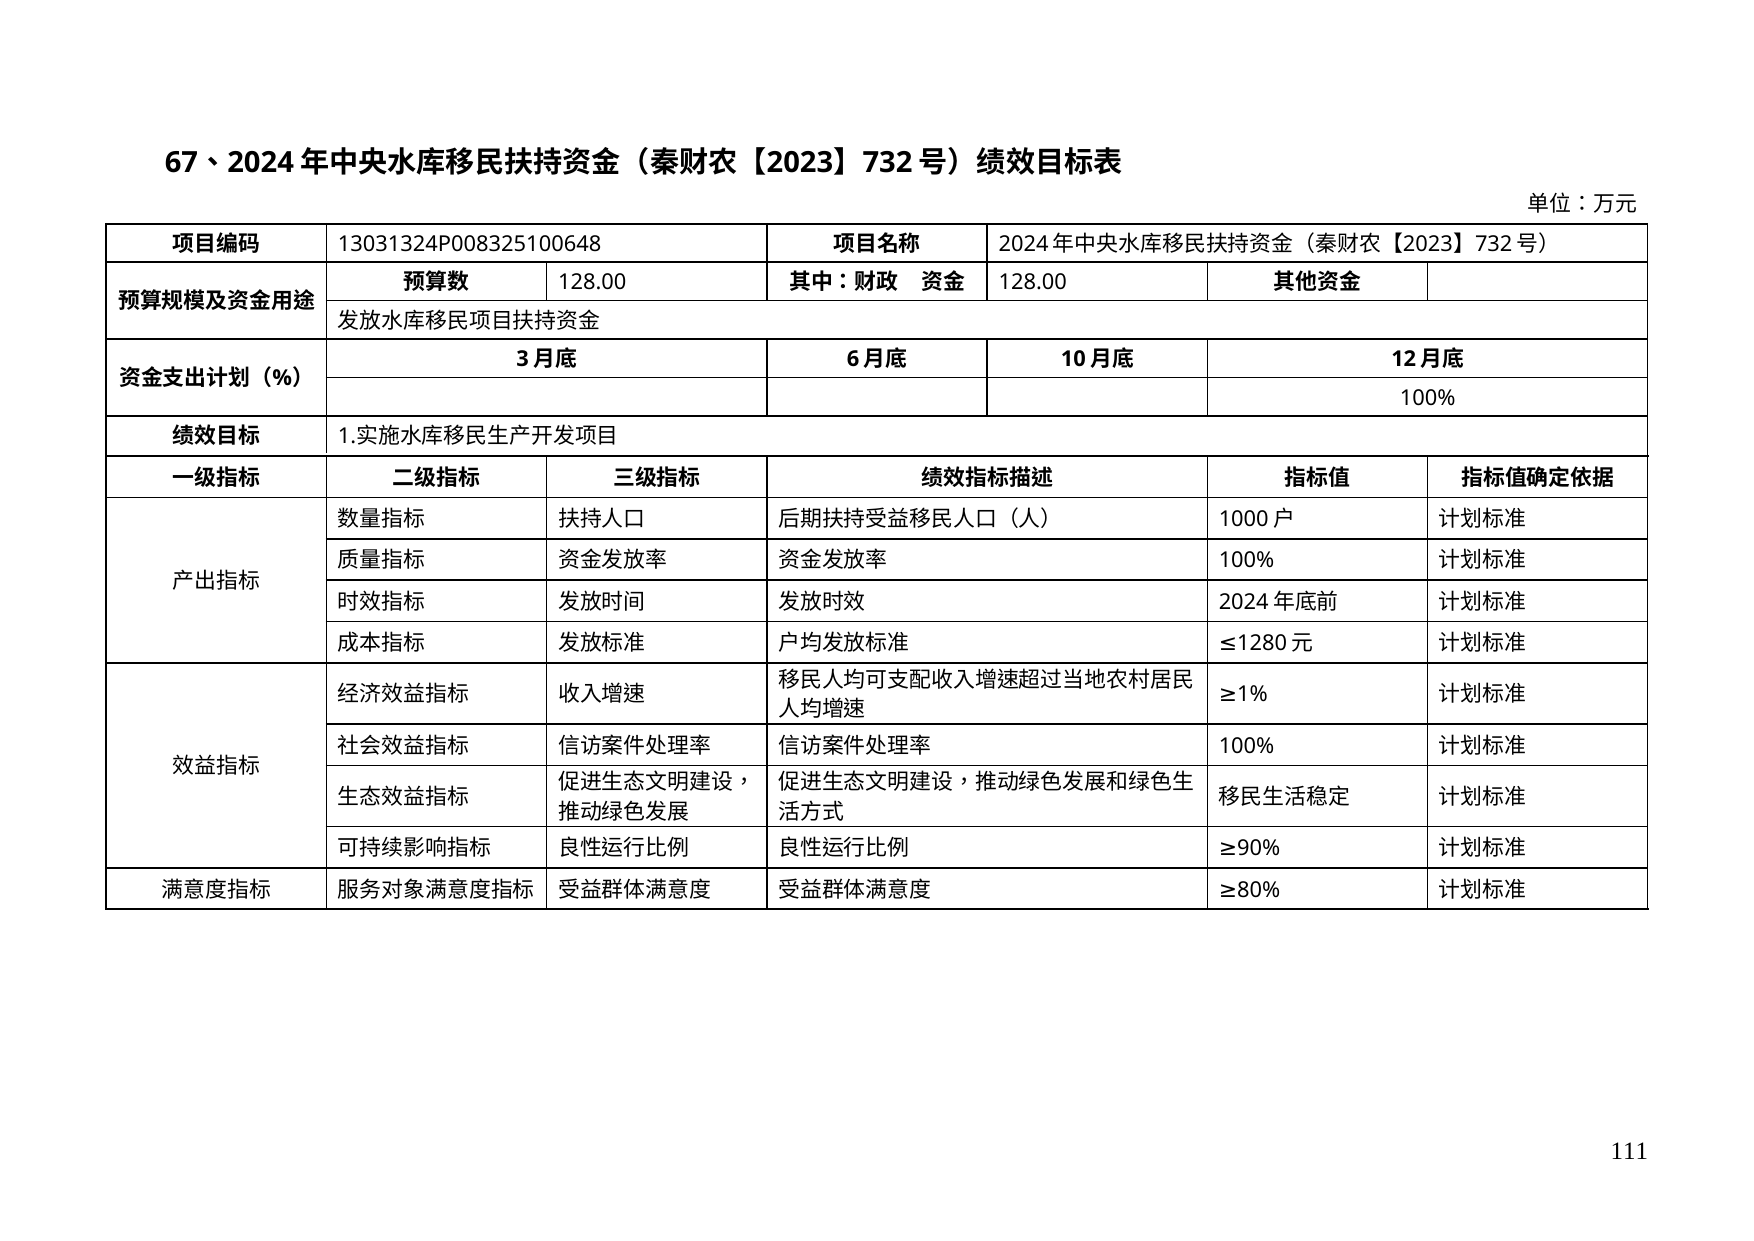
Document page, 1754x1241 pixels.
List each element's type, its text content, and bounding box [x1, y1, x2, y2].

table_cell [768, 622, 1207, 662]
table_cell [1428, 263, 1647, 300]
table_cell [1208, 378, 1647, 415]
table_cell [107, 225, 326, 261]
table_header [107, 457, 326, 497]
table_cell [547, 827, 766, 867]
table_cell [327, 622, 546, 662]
text 67、2024年中央水库移民扶持资金（秦财农【2023】732号）绩效目标表 [106, 142, 1648, 181]
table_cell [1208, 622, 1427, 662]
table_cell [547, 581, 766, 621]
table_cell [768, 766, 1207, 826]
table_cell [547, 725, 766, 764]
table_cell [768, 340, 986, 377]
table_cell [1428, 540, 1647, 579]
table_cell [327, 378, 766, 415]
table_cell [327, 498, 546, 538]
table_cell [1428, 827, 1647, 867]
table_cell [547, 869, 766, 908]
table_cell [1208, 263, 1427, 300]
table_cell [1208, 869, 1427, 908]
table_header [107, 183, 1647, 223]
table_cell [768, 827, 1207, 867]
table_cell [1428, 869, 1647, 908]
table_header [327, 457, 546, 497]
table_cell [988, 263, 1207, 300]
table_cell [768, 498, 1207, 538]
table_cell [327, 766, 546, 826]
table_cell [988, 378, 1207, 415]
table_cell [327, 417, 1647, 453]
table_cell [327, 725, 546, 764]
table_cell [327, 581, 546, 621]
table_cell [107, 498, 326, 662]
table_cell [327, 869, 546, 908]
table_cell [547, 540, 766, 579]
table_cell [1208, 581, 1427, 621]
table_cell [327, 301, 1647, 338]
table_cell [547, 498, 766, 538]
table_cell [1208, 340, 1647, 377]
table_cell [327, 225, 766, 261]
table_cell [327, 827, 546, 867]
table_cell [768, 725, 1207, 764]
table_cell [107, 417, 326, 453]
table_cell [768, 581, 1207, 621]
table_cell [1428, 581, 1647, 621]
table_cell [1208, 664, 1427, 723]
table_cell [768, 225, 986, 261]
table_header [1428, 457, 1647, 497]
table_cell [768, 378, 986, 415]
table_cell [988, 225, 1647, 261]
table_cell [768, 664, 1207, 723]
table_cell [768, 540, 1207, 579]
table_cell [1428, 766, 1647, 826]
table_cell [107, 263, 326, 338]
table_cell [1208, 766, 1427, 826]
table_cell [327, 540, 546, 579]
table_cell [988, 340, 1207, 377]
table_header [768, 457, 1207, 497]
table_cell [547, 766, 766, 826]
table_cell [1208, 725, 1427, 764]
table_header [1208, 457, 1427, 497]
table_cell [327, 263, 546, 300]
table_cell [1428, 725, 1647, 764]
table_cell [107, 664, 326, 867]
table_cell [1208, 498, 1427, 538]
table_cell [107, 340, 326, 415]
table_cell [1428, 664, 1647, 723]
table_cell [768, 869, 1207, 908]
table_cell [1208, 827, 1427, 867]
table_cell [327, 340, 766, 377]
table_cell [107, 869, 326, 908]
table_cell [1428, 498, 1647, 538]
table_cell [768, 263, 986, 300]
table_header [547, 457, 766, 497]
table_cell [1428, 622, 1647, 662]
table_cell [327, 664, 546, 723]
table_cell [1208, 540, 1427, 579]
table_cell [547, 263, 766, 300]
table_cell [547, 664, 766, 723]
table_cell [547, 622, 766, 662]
